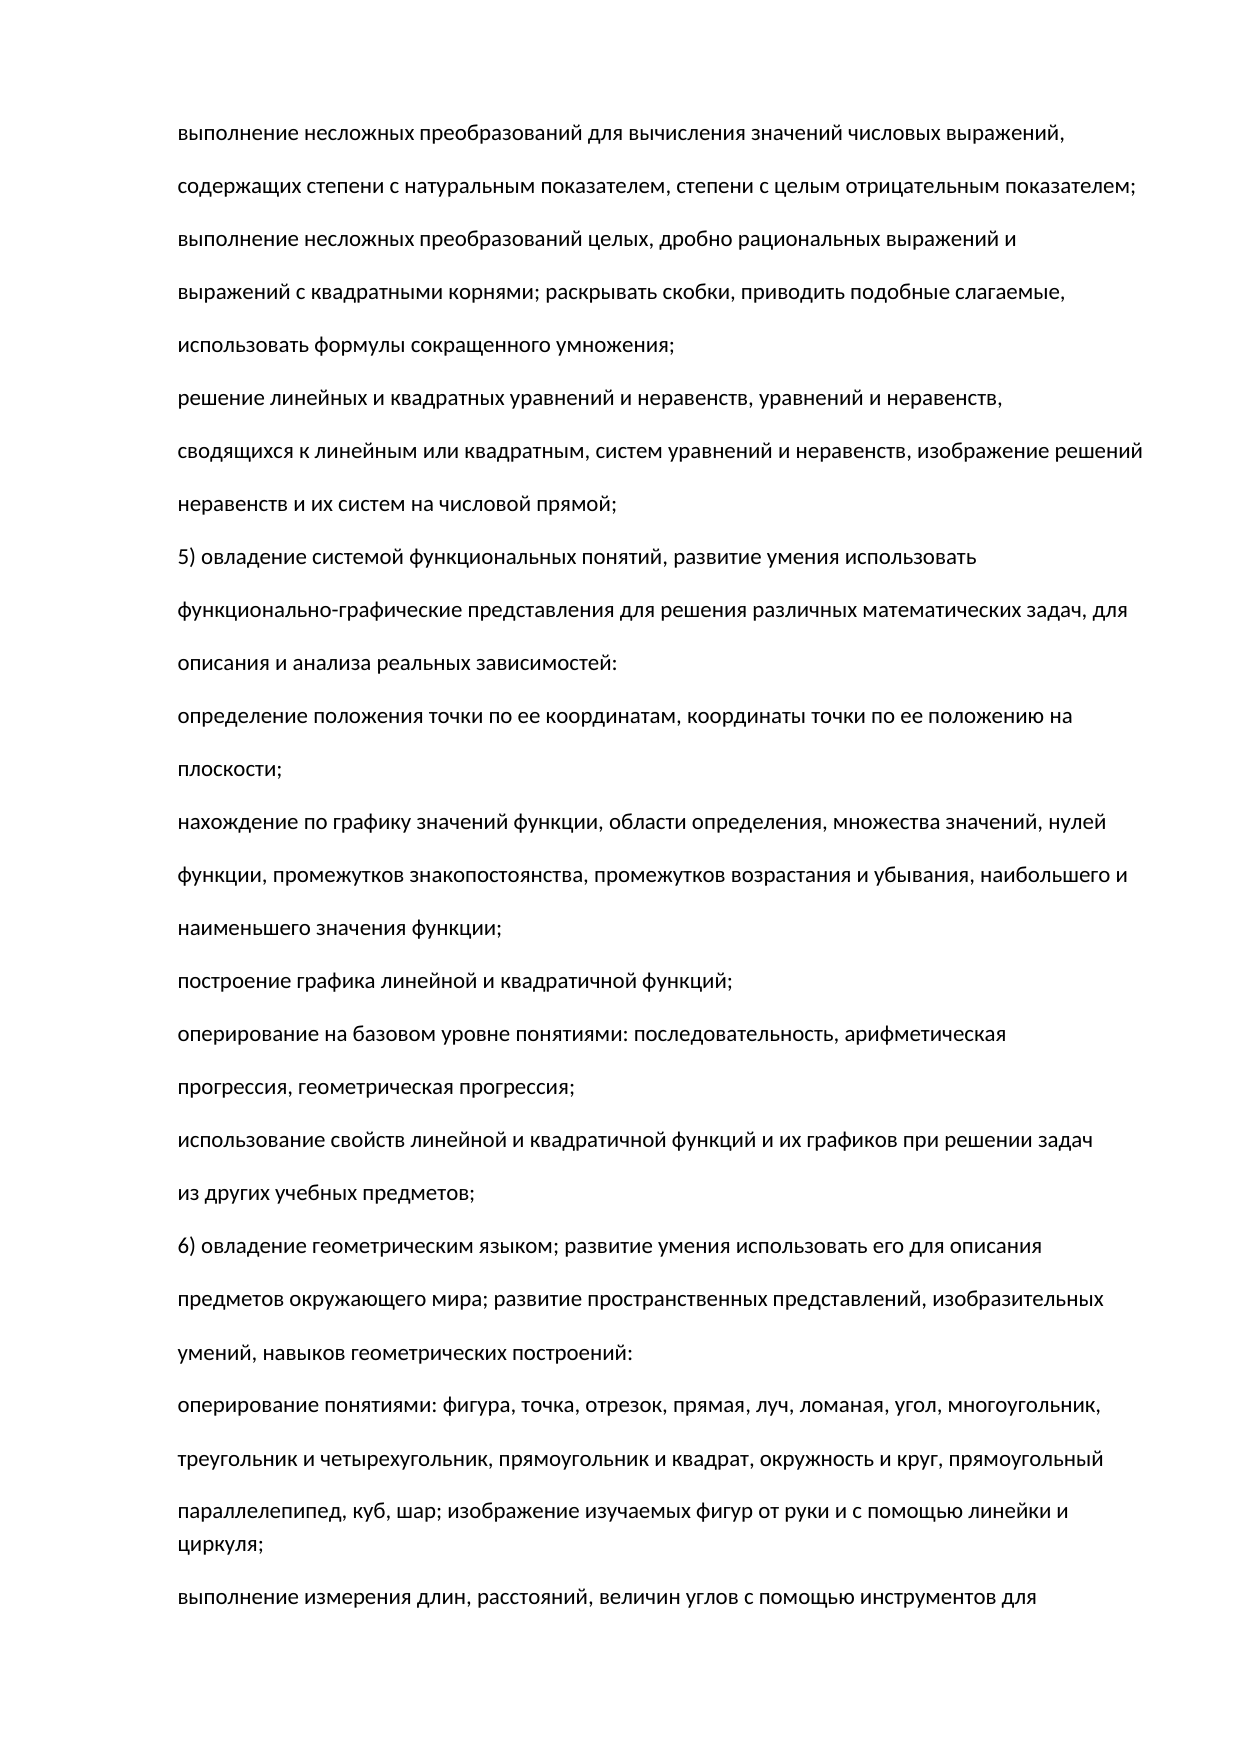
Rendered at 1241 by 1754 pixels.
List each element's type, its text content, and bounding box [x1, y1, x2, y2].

text выполнение несложных преобразований для вычисления значений числовых выражений, [177, 118, 1152, 146]
text 6) овладение геометрическим языком; развитие умения использовать его для описания [177, 1232, 1152, 1259]
text использование свойств линейной и квадратичной функций и их графиков при решении задач [177, 1126, 1152, 1153]
text построение графика линейной и квадратичной функций; [177, 966, 1152, 994]
text выполнение несложных преобразований целых, дробно рациональных выражений и [177, 224, 1152, 252]
text описания и анализа реальных зависимостей: [177, 648, 1152, 676]
text оперирование понятиями: фигура, точка, отрезок, прямая, луч, ломаная, угол, многоугольник, [177, 1391, 1152, 1419]
text функции, промежутков знакопостоянства, промежутков возрастания и убывания, наибольшего и [177, 860, 1152, 888]
text неравенств и их систем на числовой прямой; [177, 489, 1152, 517]
text выражений с квадратными корнями; раскрывать скобки, приводить подобные слагаемые, [177, 277, 1152, 305]
text выполнение измерения длин, расстояний, величин углов с помощью инструментов для [177, 1582, 1152, 1610]
text из других учебных предметов; [177, 1178, 1152, 1207]
text наименьшего значения функции; [177, 913, 1152, 941]
text прогрессия, геометрическая прогрессия; [177, 1072, 1152, 1101]
text параллелепипед, куб, шар; изображение изучаемых фигур от руки и с помощью линейки и циркуля; [177, 1497, 1152, 1557]
text предметов окружающего мира; развитие пространственных представлений, изобразительных [177, 1284, 1152, 1313]
text использовать формулы сокращенного умножения; [177, 330, 1152, 358]
text решение линейных и квадратных уравнений и неравенств, уравнений и неравенств, [177, 383, 1152, 411]
text оперирование на базовом уровне понятиями: последовательность, арифметическая [177, 1019, 1152, 1047]
text 5) овладение системой функциональных понятий, развитие умения использовать [177, 542, 1152, 570]
text определение положения точки по ее координатам, координаты точки по ее положению на [177, 701, 1152, 729]
text треугольник и четырехугольник, прямоугольник и квадрат, окружность и круг, прямоугольный [177, 1444, 1152, 1472]
text умений, навыков геометрических построений: [177, 1338, 1152, 1366]
text сводящихся к линейным или квадратным, систем уравнений и неравенств, изображение решений [177, 436, 1152, 464]
text плоскости; [177, 754, 1152, 782]
text функционально-графические представления для решения различных математических задач, для [177, 595, 1152, 623]
text нахождение по графику значений функции, области определения, множества значений, нулей [177, 807, 1152, 835]
text содержащих степени с натуральным показателем, степени с целым отрицательным показателем; [177, 171, 1152, 199]
